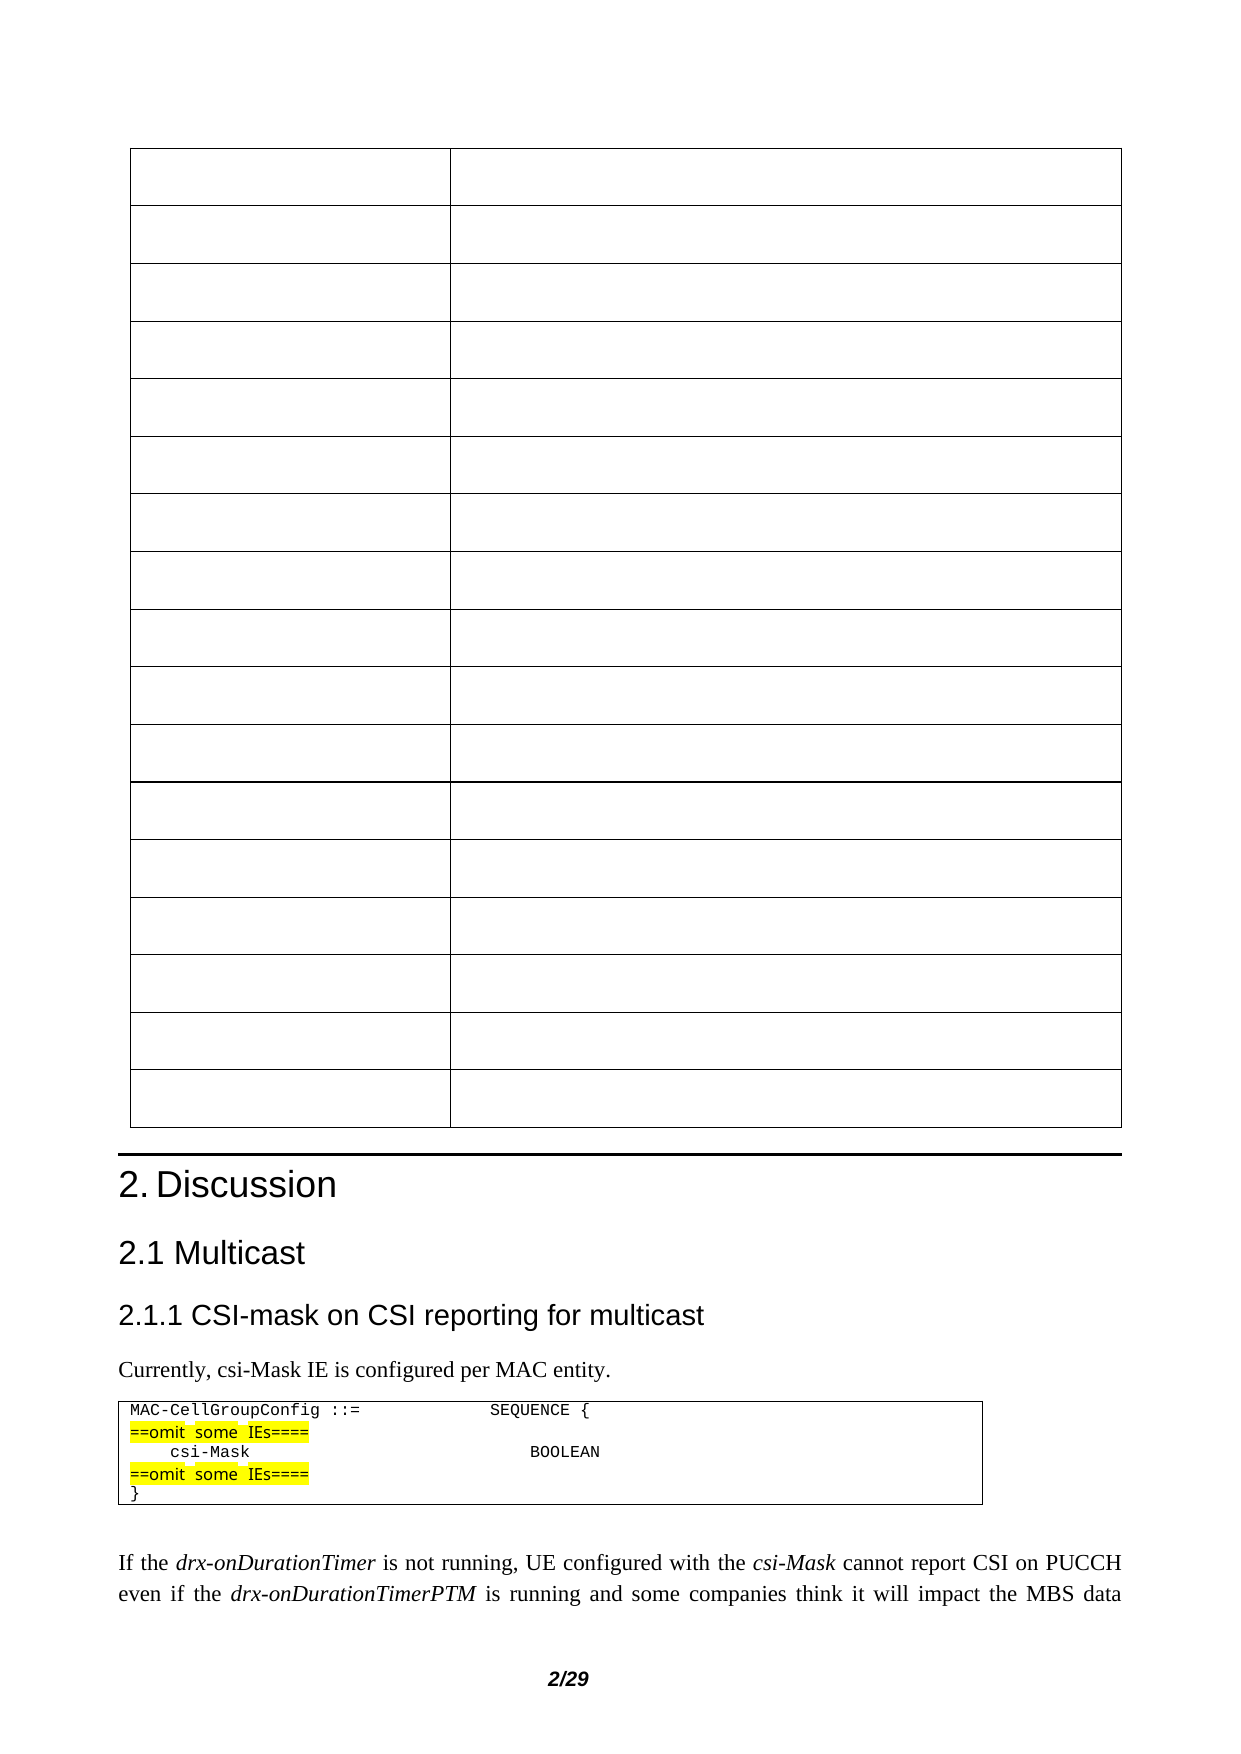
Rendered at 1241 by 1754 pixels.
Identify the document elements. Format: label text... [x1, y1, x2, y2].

table_cell [451, 840, 1121, 897]
table_cell [131, 264, 450, 321]
table_cell [131, 437, 450, 493]
table_cell [131, 149, 450, 205]
table_cell [451, 264, 1121, 321]
subtitle 2.1.1 CSI-mask on CSI reporting for multicast [118, 1298, 1122, 1331]
table_cell [131, 840, 450, 897]
table_cell [131, 667, 450, 724]
table_cell [131, 494, 450, 551]
table_cell [451, 725, 1121, 781]
subtitle Discussion [118, 1156, 1122, 1206]
table_cell [451, 667, 1121, 724]
table_cell [131, 783, 450, 839]
table_cell [451, 955, 1121, 1012]
text Currently, csi-Mask IE is configured per MAC entity. [118, 1357, 1122, 1383]
table_cell [451, 437, 1121, 493]
table_cell [131, 552, 450, 608]
table_cell [451, 149, 1121, 205]
table_cell [131, 898, 450, 954]
table_cell [451, 552, 1121, 608]
table_cell [451, 206, 1121, 263]
table_cell [451, 379, 1121, 436]
table_cell [131, 206, 450, 263]
table_cell [131, 955, 450, 1012]
table_cell [131, 725, 450, 781]
table_cell [451, 494, 1121, 551]
table_cell [131, 1070, 450, 1127]
table_cell [451, 1070, 1121, 1127]
subtitle 2.1 Multicast [118, 1233, 1122, 1271]
table_cell [451, 783, 1121, 839]
table_cell [131, 610, 450, 666]
table_cell [451, 898, 1121, 954]
table_cell [451, 1013, 1121, 1069]
table_cell [131, 322, 450, 378]
table_cell [131, 379, 450, 436]
table_cell [451, 322, 1121, 378]
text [118, 1549, 1122, 1607]
table_cell [131, 1013, 450, 1069]
table_cell [451, 610, 1121, 666]
table_header MAC-CellGroupConfig ::= SEQUENCE { ==omit some IEs==== csi-Mask BOOLEAN ==omit some IEs==== } [119, 1402, 982, 1504]
